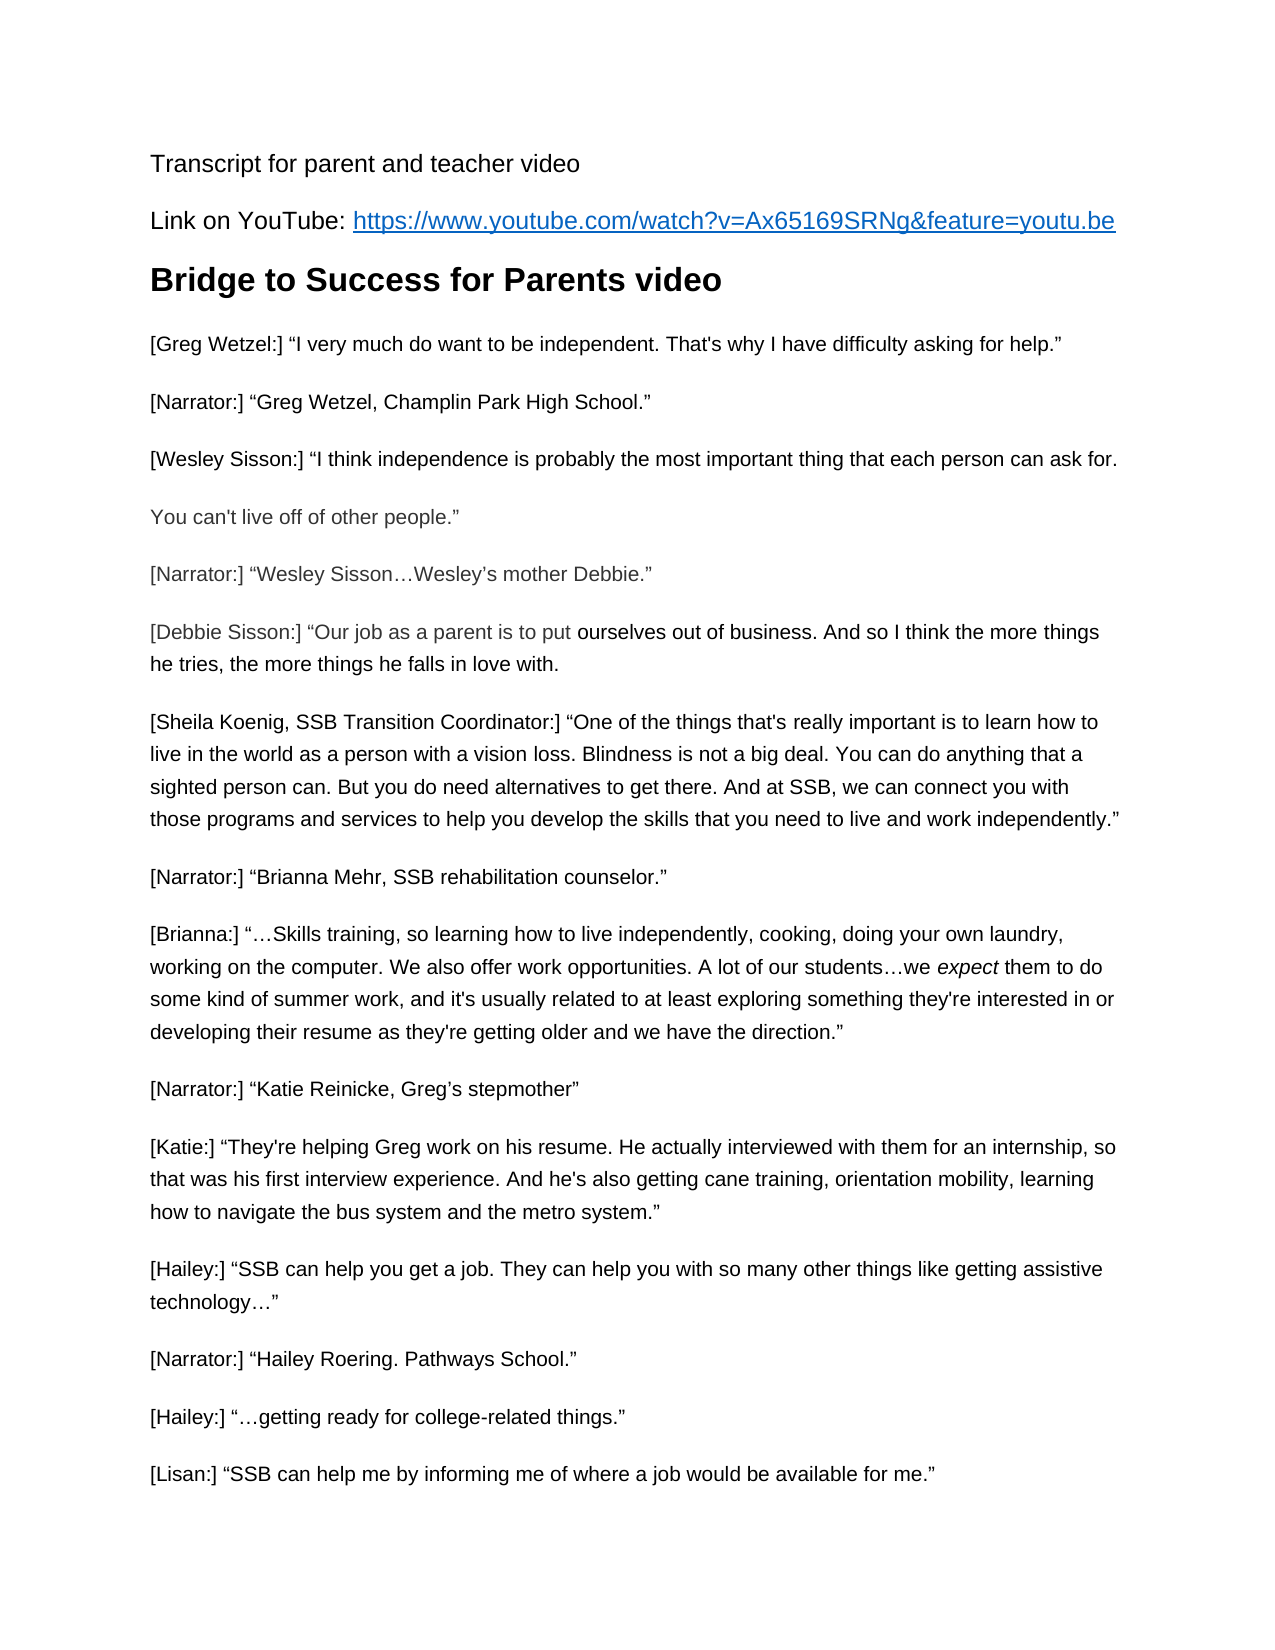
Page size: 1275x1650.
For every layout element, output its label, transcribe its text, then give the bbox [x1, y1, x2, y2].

text Bridge to Success for Parents video [150, 260, 1125, 298]
text [Debbie Sisson:] “Our job as a parent is to put ourselves out of business. And so I think the more things he tries, the more things he falls in love with. [150, 611, 1125, 676]
text [Wesley Sisson:] “I think independence is probably the most important thing that each person can ask for. [150, 438, 1125, 471]
text [Greg Wetzel:] “I very much do want to be independent. That's why I have difficulty asking for help.” [150, 323, 1125, 356]
text Link on YouTube: https://www.youtube.com/watch?v=Ax65169SRNg&feature=youtu.be [150, 202, 1125, 235]
text [Sheila Koenig, SSB Transition Coordinator:] “One of the things that's really important is to learn how to live in the world as a person with a vision loss. Blindness is not a big deal. You can do anything that a sighted person can. But you do need alternatives to get there. And at SSB, we can connect you with those programs and services to help you develop the skills that you need to live and work independently.” [150, 701, 1125, 831]
text [Lisan:] “SSB can help me by informing me of where a job would be available for me.” [150, 1453, 1125, 1486]
text [Narrator:] “Wesley Sisson…Wesley’s mother Debbie.” [150, 553, 1125, 586]
text [Brianna:] “…Skills training, so learning how to live independently, cooking, doing your own laundry, working on the computer. We also offer work opportunities. A lot of our students…we expect them to do some kind of summer work, and it's usually related to at least exploring something they're interested in or developing their resume as they're getting older and we have the direction.” [150, 913, 1125, 1043]
text [Narrator:] “Katie Reinicke, Greg’s stepmother” [150, 1068, 1125, 1101]
text [Katie:] “They're helping Greg work on his resume. He actually interviewed with them for an internship, so that was his first interview experience. And he's also getting cane training, orientation mobility, learning how to navigate the bus system and the metro system.” [150, 1126, 1125, 1223]
text [Narrator:] “Brianna Mehr, SSB rehabilitation counselor.” [150, 856, 1125, 888]
text You can't live off of other people.” [150, 496, 1125, 528]
text Transcript for parent and teacher video [150, 145, 1125, 177]
text [Narrator:] “Greg Wetzel, Champlin Park High School.” [150, 381, 1125, 413]
text [Hailey:] “SSB can help you get a job. They can help you with so many other things like getting assistive technology…” [150, 1248, 1125, 1313]
text [Narrator:] “Hailey Roering. Pathways School.” [150, 1338, 1125, 1371]
text [Hailey:] “…getting ready for college-related things.” [150, 1396, 1125, 1428]
